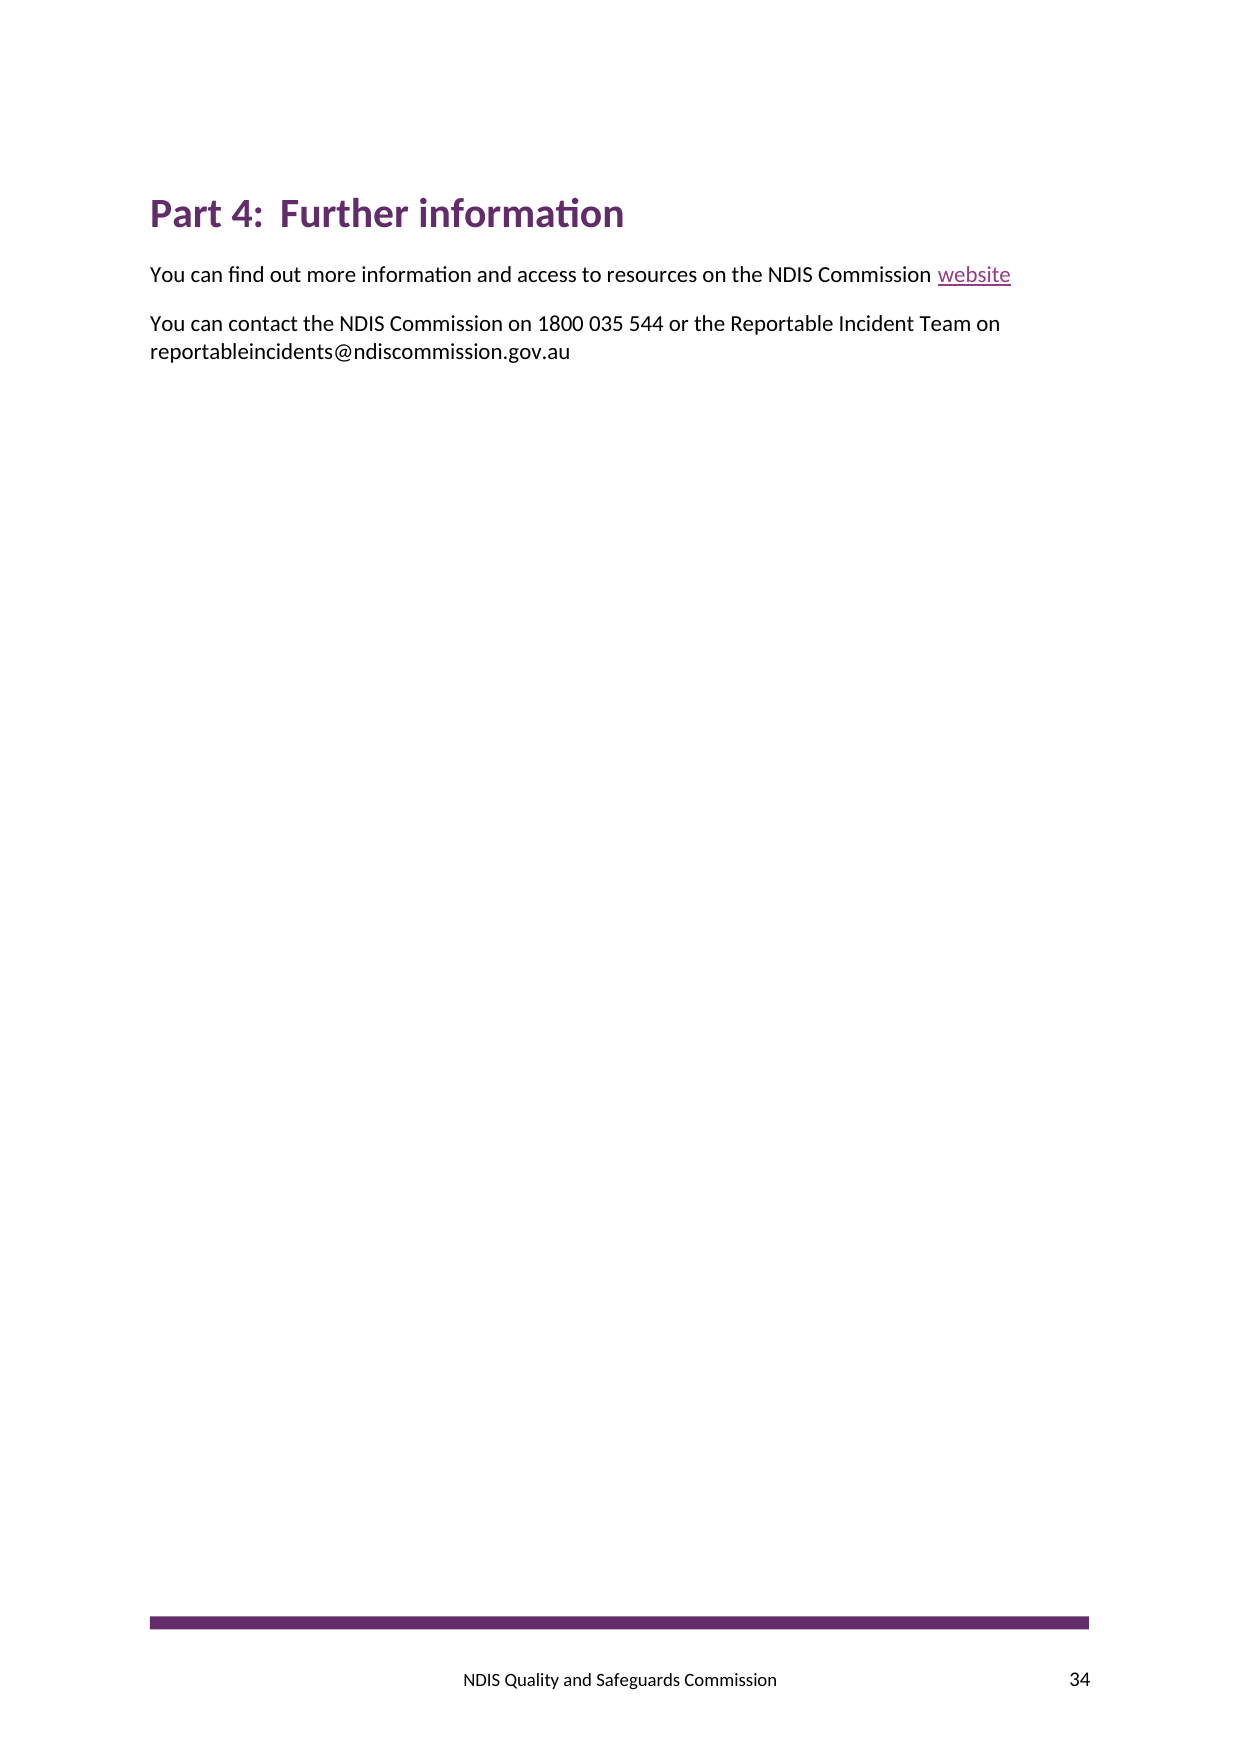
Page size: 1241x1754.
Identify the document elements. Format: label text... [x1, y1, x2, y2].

subtitle Further information [150, 187, 1090, 238]
text You can contact the NDIS Commission on 1800 035 544 or the Reportable Incident Team on reportableincidents@ndiscommission.gov.au [150, 309, 1090, 365]
text You can find out more information and access to resources on the NDIS Commission website [150, 259, 1090, 288]
